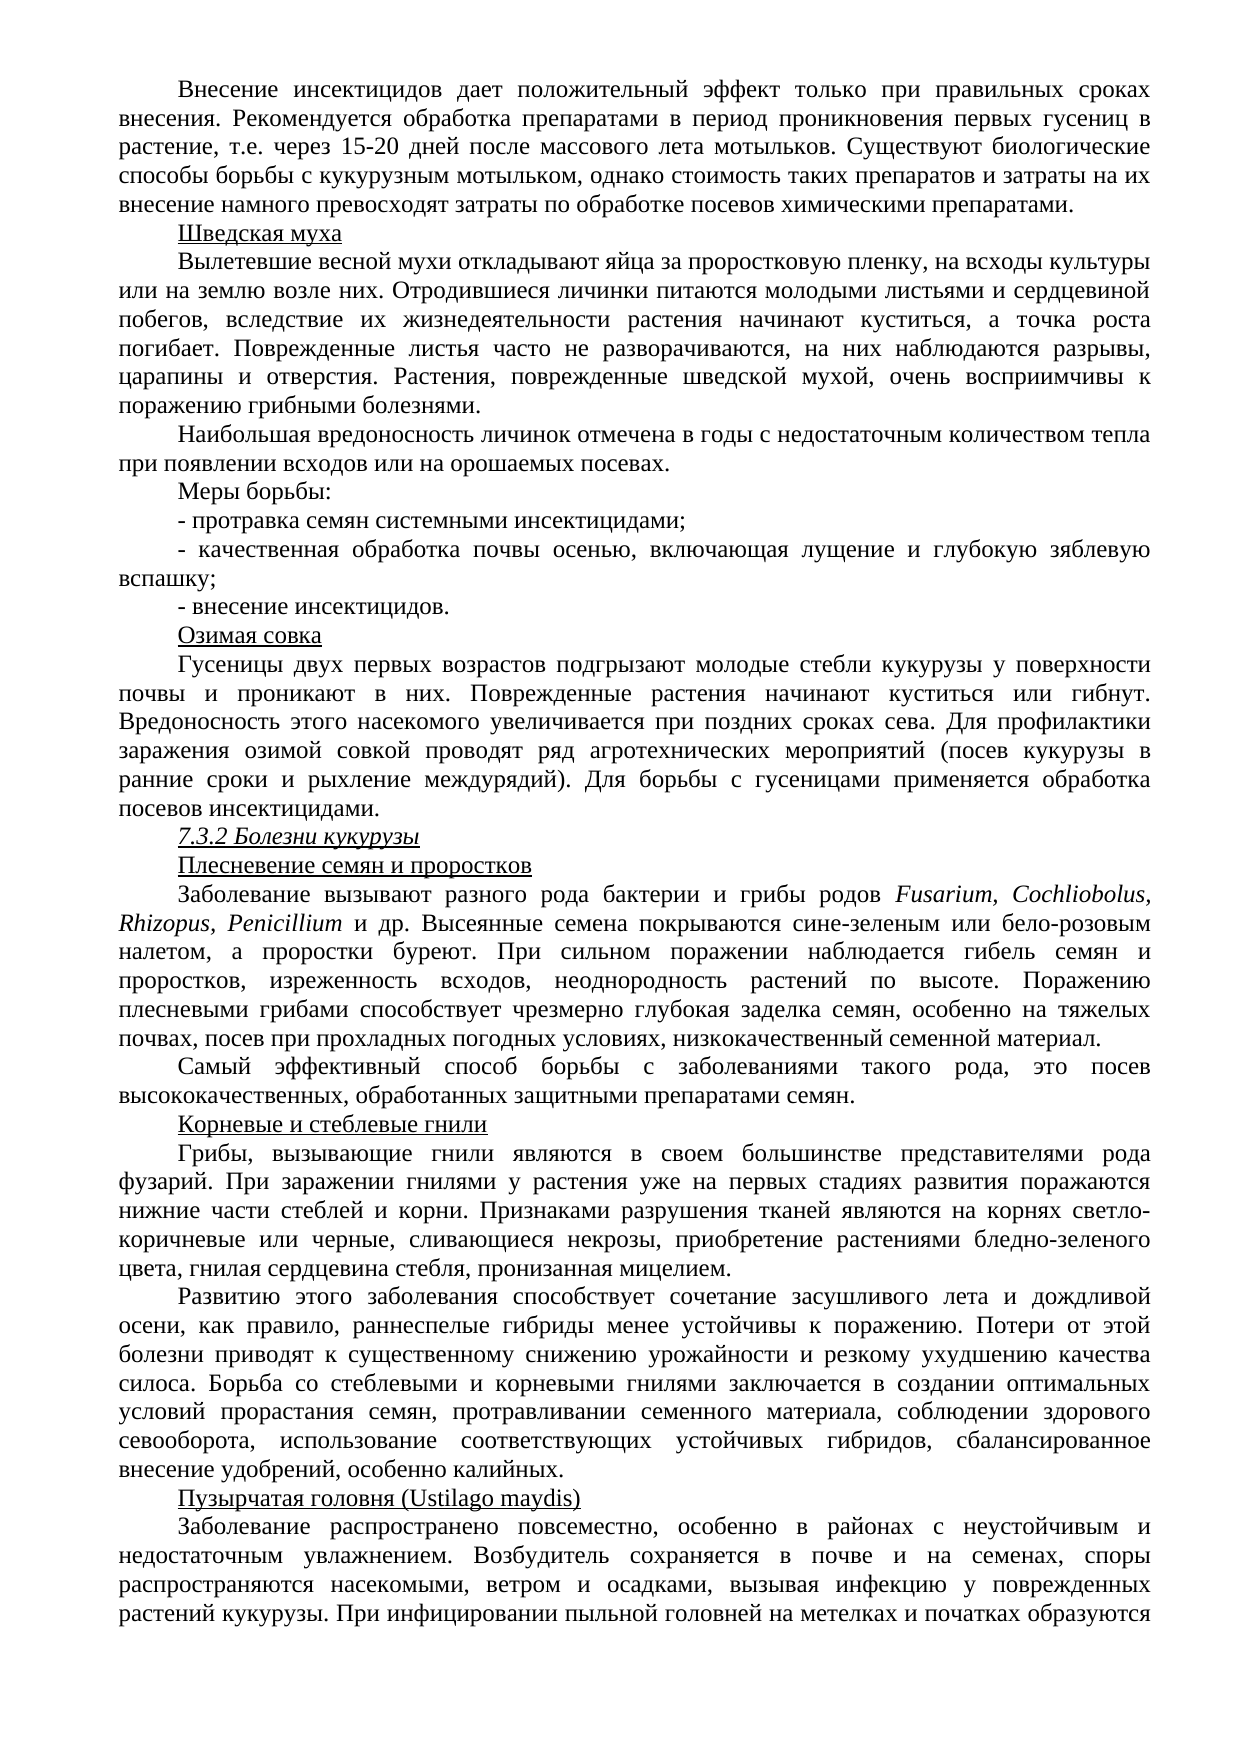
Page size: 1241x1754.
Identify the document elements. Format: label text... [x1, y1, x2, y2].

text - качественная обработка почвы осенью, включающая лущение и глубокую зяблевую вспашку; [118, 534, 1152, 591]
text Плесневение семян и проростков [118, 850, 1152, 879]
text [118, 1511, 1152, 1626]
text Вылетевшие весной мухи откладывают яйца за проростковую пленку, на всходы культуры или на землю возле них. Отродившиеся личинки питаются молодыми листьями и сердцевиной побегов, вследствие их жизнедеятельности растения начинают куститься, а точка роста погибает. Поврежденные листья часто не разворачиваются, на них наблюдаются разрывы, царапины и отверстия. Растения, поврежденные шведской мухой, очень восприимчивы к поражению грибными болезнями. [118, 246, 1152, 419]
text Заболевание вызывают разного рода бактерии и грибы родов Fusarium, Cochliobolus, Rhizopus, Penicillium и др. Высеянные семена покрываются сине-зеленым или бело-розовым налетом, а проростки буреют. При сильном поражении наблюдается гибель семян и проростков, изреженность всходов, неоднородность растений по высоте. Поражению плесневыми грибами способствует чрезмерно глубокая заделка семян, особенно на тяжелых почвах, посев при прохладных погодных условиях, низкокачественный семенной материал. [118, 879, 1152, 1051]
text Корневые и стеблевые гнили [118, 1109, 1152, 1138]
text 7.3.2 Болезни кукурузы [118, 821, 1152, 850]
text Меры борьбы: [118, 476, 1152, 505]
text - протравка семян системными инсектицидами; [118, 505, 1152, 534]
text Пузырчатая головня (Ustilago maydis) [118, 1483, 1152, 1511]
text Наибольшая вредоносность личинок отмечена в годы с недостаточным количеством тепла при появлении всходов или на орошаемых посевах. [118, 419, 1152, 476]
text Самый эффективный способ борьбы с заболеваниями такого рода, это посев высококачественных, обработанных защитными препаратами семян. [118, 1051, 1152, 1109]
text Внесение инсектицидов дает положительный эффект только при правильных сроках внесения. Рекомендуется обработка препаратами в период проникновения первых гусениц в растение, т.е. через 15-20 дней после массового лета мотыльков. Существуют биологические способы борьбы с кукурузным мотыльком, однако стоимость таких препаратов и затраты на их внесение намного превосходят затраты по обработке посевов химическими препаратами. [118, 74, 1152, 218]
text Развитию этого заболевания способствует сочетание засушливого лета и дождливой осени, как правило, раннеспелые гибриды менее устойчивы к поражению. Потери от этой болезни приводят к существенному снижению урожайности и резкому ухудшению качества силоса. Борьба со стеблевыми и корневыми гнилями заключается в создании оптимальных условий прорастания семян, протравливании семенного материала, соблюдении здорового севооборота, использование соответствующих устойчивых гибридов, сбалансированное внесение удобрений, особенно калийных. [118, 1281, 1152, 1483]
text Грибы, вызывающие гнили являются в своем большинстве представителями рода фузарий. При заражении гнилями у растения уже на первых стадиях развития поражаются нижние части стеблей и корни. Признаками разрушения тканей являются на корнях светло-коричневые или черные, сливающиеся некрозы, приобретение растениями бледно-зеленого цвета, гнилая сердцевина стебля, пронизанная мицелием. [118, 1138, 1152, 1281]
text Озимая совка [118, 620, 1152, 649]
text Шведская муха [118, 218, 1152, 246]
text Гусеницы двух первых возрастов подгрызают молодые стебли кукурузы у поверхности почвы и проникают в них. Поврежденные растения начинают куститься или гибнут. Вредоносность этого насекомого увеличивается при поздних сроках сева. Для профилактики заражения озимой совкой проводят ряд агротехнических мероприятий (посев кукурузы в ранние сроки и рыхление междурядий). Для борьбы с гусеницами применяется обработка посевов инсектицидами. [118, 649, 1152, 821]
text - внесение инсектицидов. [118, 591, 1152, 620]
